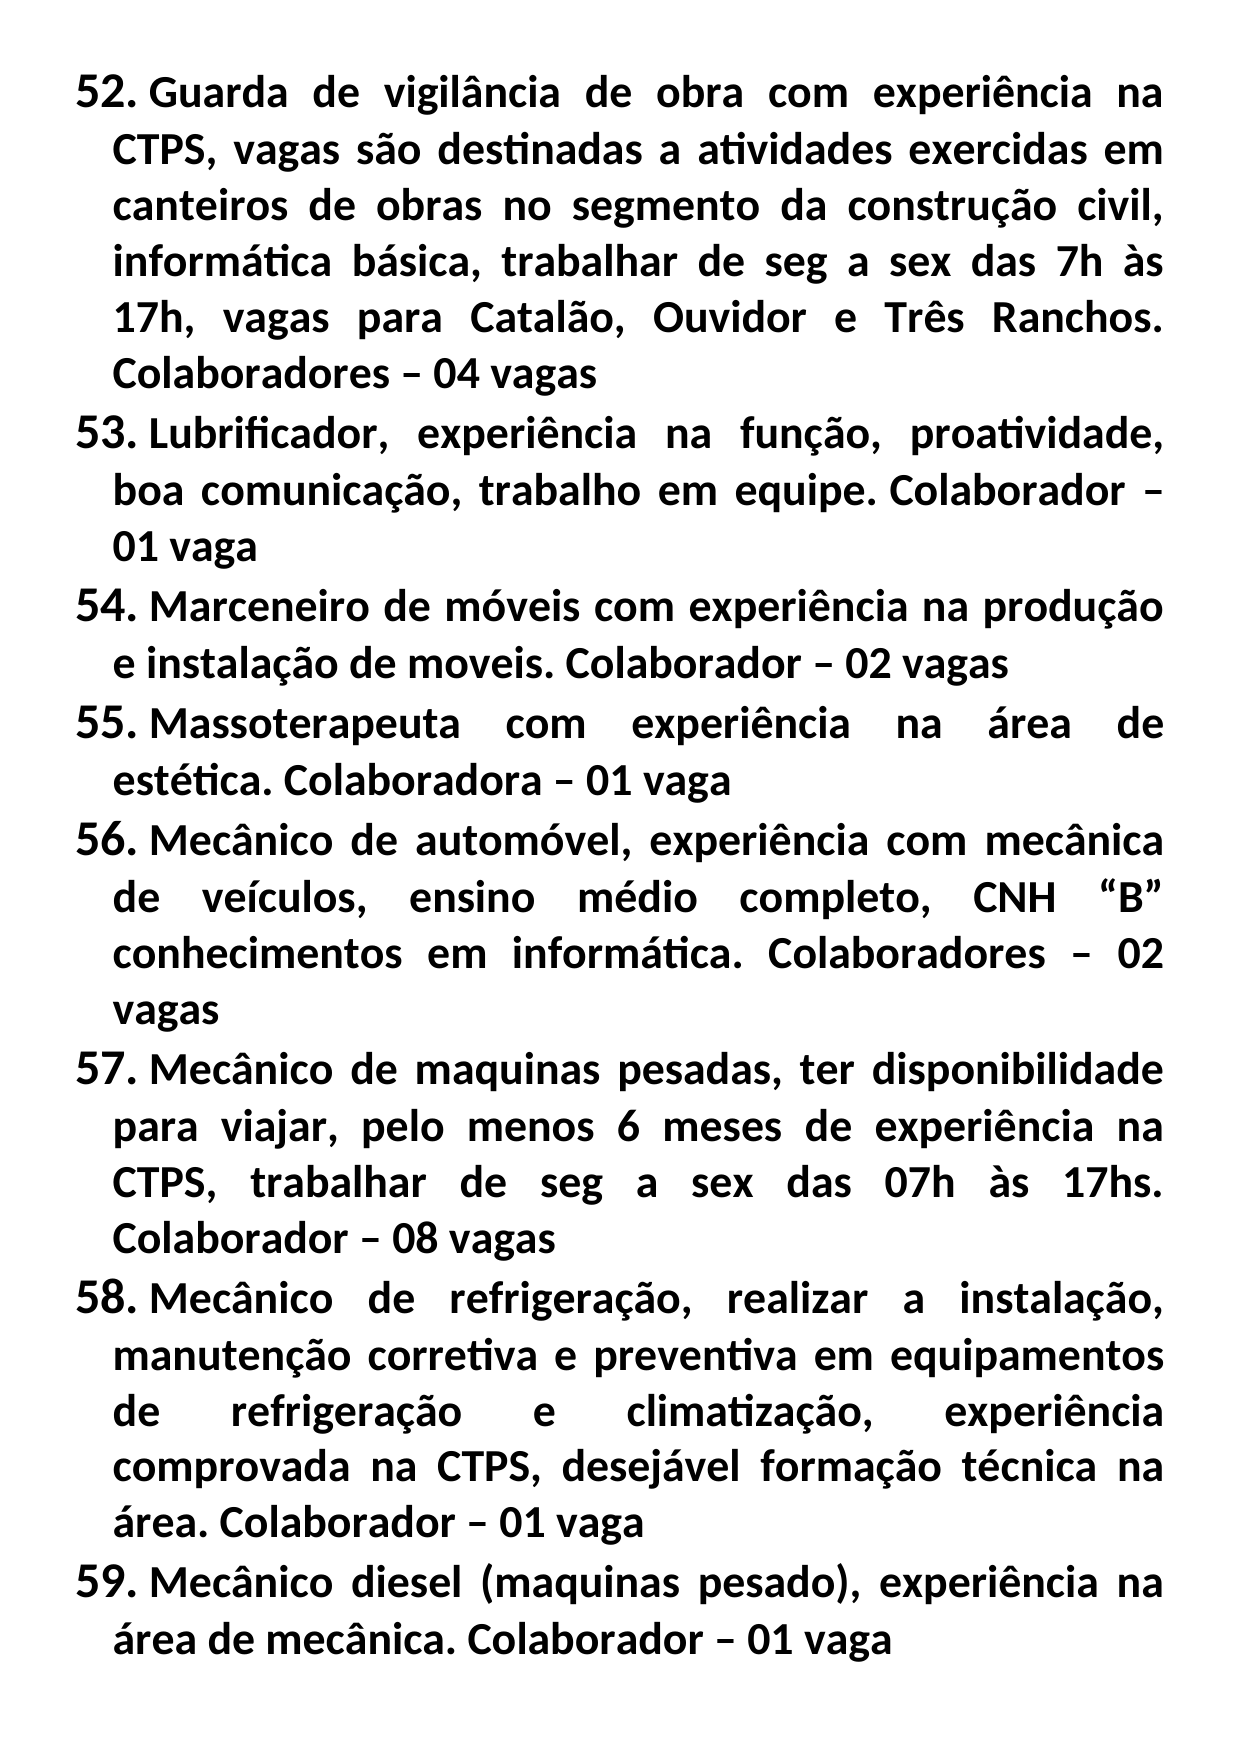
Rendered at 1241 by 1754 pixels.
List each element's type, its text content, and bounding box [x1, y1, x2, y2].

list Lubrificador, experiência na função, proatividade, boa comunicação, trabalho em equipe. Colaborador – 01 vaga [75, 400, 1165, 573]
list Marceneiro de móveis com experiência na produção e instalação de moveis. Colaborador – 02 vagas [75, 573, 1165, 690]
list Massoterapeuta com experiência na área de estética. Colaboradora – 01 vaga [75, 690, 1165, 807]
list Mecânico de automóvel, experiência com mecânica de veículos, ensino médio completo, CNH “B” conhecimentos em informática. Colaboradores – 02 vagas [75, 807, 1165, 1036]
list Guarda de vigilância de obra com experiência na CTPS, vagas são destinadas a atividades exercidas em canteiros de obras no segmento da construção civil, informática básica, trabalhar de seg a sex das 7h às 17h, vagas para Catalão, Ouvidor e Três Ranchos. Colaboradores – 04 vagas [75, 59, 1165, 400]
list Mecânico de maquinas pesadas, ter disponibilidade para viajar, pelo menos 6 meses de experiência na CTPS, trabalhar de seg a sex das 07h às 17hs. Colaborador – 08 vagas [75, 1036, 1165, 1264]
list Mecânico diesel (maquinas pesado), experiência na área de mecânica. Colaborador – 01 vaga [75, 1549, 1165, 1666]
list Mecânico de refrigeração, realizar a instalação, manutenção corretiva e preventiva em equipamentos de refrigeração e climatização, experiência comprovada na CTPS, desejável formação técnica na área. Colaborador – 01 vaga [75, 1264, 1165, 1549]
